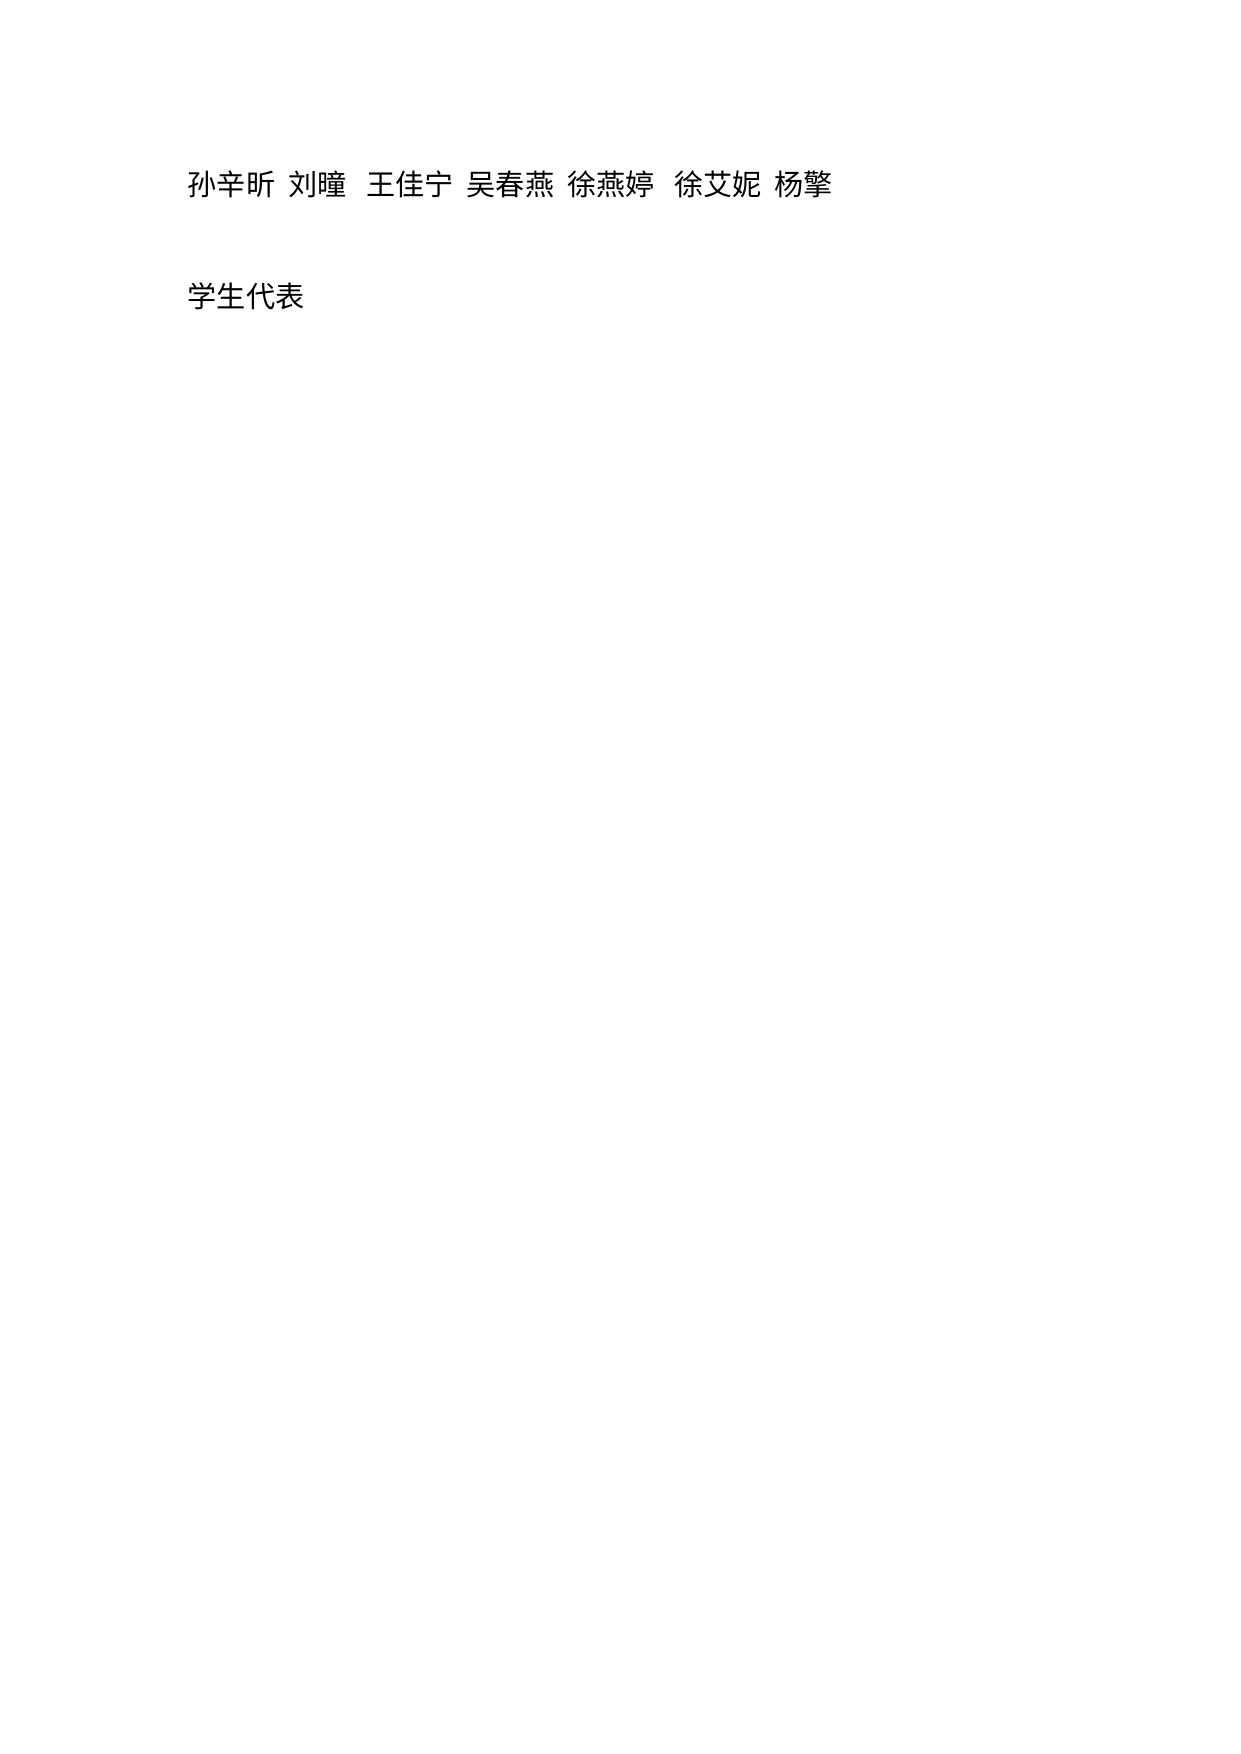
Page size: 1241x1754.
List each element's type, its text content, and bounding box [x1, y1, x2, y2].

text 学生代表 [187, 273, 1053, 387]
text 孙辛昕 刘曈 王佳宁 吴春燕 徐燕婷 徐艾妮 杨擎 [187, 162, 1053, 227]
